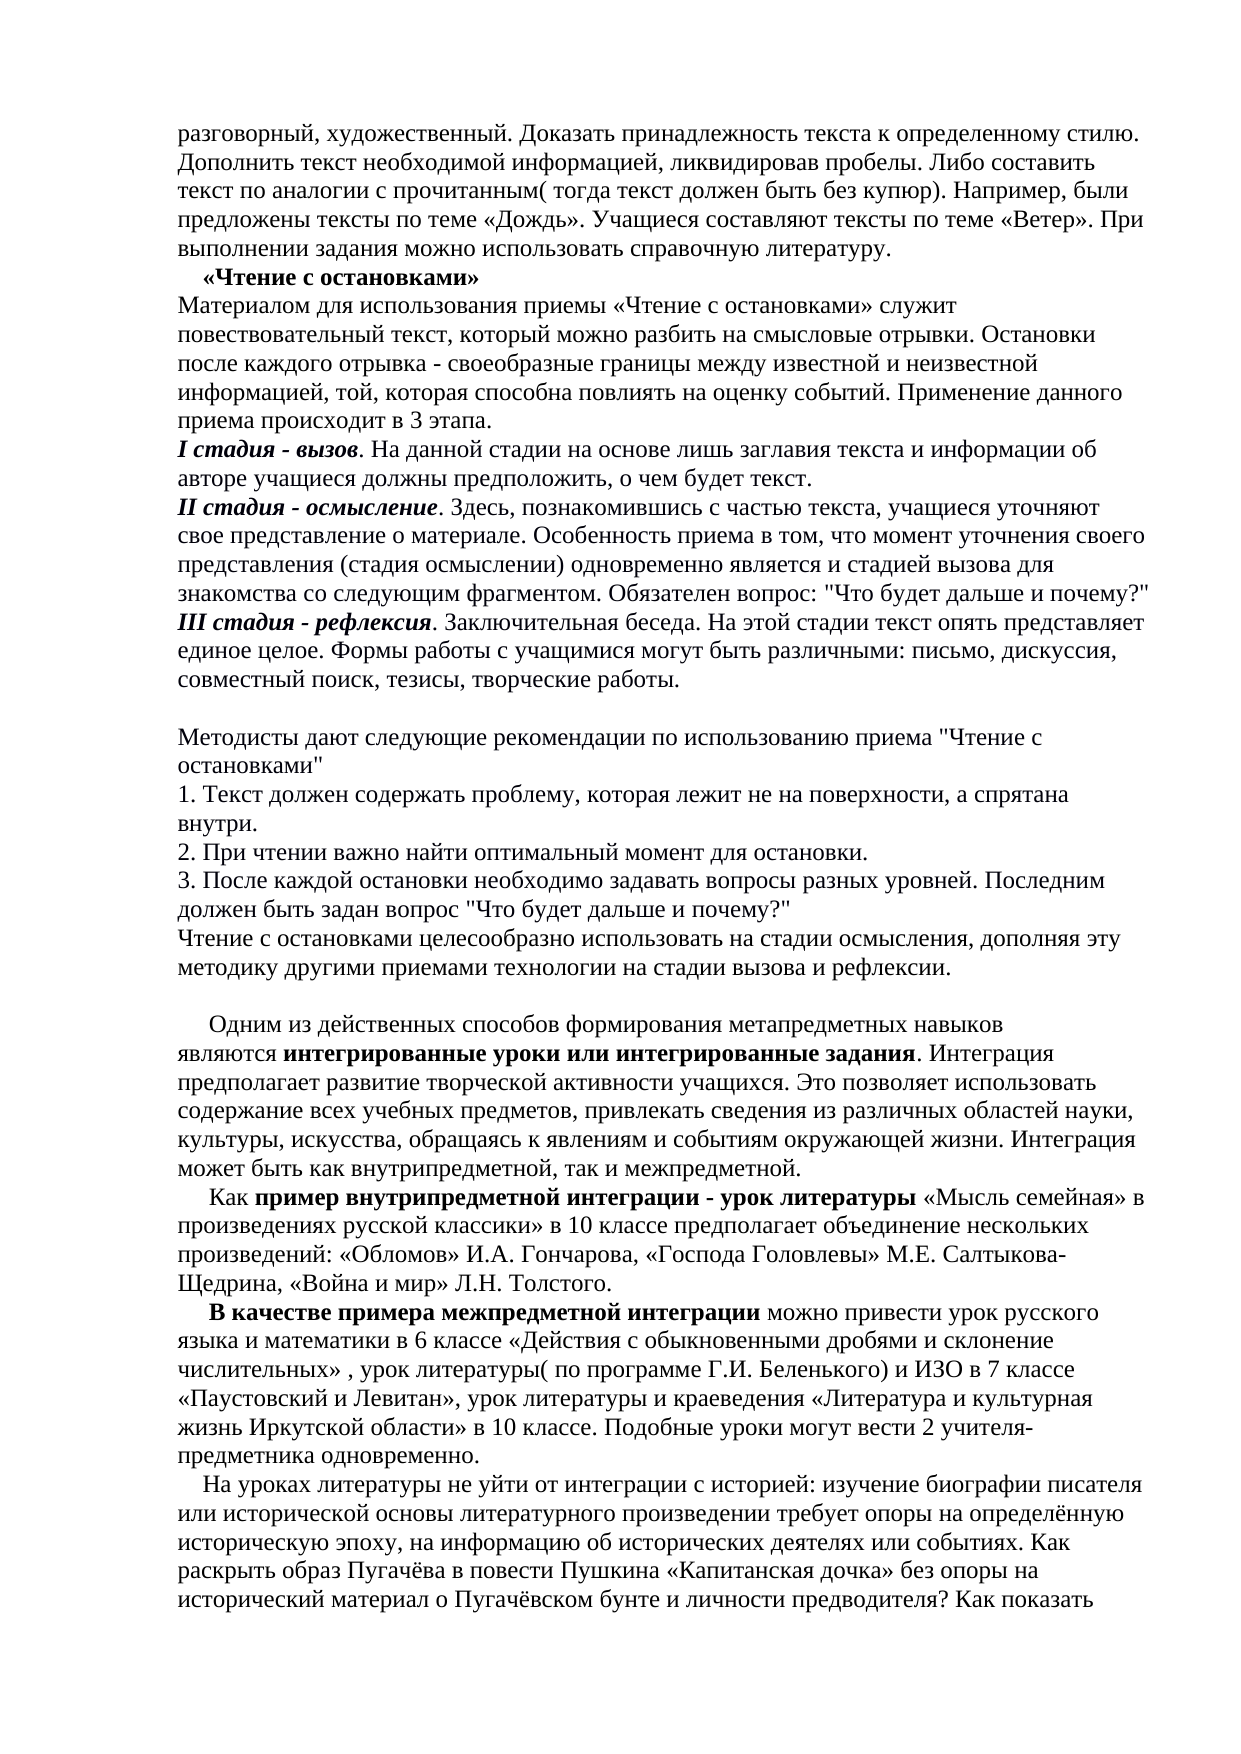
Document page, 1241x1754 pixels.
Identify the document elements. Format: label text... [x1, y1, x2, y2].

text Чтение с остановками целесообразно использовать на стадии осмысления, дополняя эту методику другими приемами технологии на стадии вызова и рефлексии. [177, 923, 1152, 981]
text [177, 118, 1152, 262]
text Как пример внутрипредметной интеграции - урок литературы «Мысль семейная» в произведениях русской классики» в 10 классе предполагает объединение нескольких произведений: «Обломов» И.А. Гончарова, «Господа Головлевы» М.Е. Салтыкова-Щедрина, «Война и мир» Л.Н. Толстого. [177, 1182, 1152, 1297]
text Одним из действенных способов формирования метапредметных навыков являются интегрированные уроки или интегрированные задания. Интеграция предполагает развитие творческой активности учащихся. Это позволяет использовать содержание всех учебных предметов, привлекать сведения из различных областей науки, культуры, искусства, обращаясь к явлениям и событиям окружающей жизни. Интеграция может быть как внутрипредметной, так и межпредметной. [177, 1009, 1152, 1182]
text Методисты дают следующие рекомендации по использованию приема "Чтение с остановками" [177, 722, 1152, 779]
text I стадия - вызов. На данной стадии на основе лишь заглавия текста и информации об авторе учащиеся должны предположить, о чем будет текст. [177, 434, 1152, 492]
text 1. Текст должен содержать проблему, которая лежит не на поверхности, а спрятана внутри. [177, 779, 1152, 837]
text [177, 1469, 1152, 1613]
text II стадия - осмысление. Здесь, познакомившись с частью текста, учащиеся уточняют свое представление о материале. Особенность приема в том, что момент уточнения своего представления (стадия осмыслении) одновременно является и стадией вызова для знакомства со следующим фрагментом. Обязателен вопрос: "Что будет дальше и почему?" [177, 492, 1152, 607]
text «Чтение с остановками» [177, 262, 1152, 291]
text 3. После каждой остановки необходимо задавать вопросы разных уровней. Последним должен быть задан вопрос "Что будет дальше и почему?" [177, 866, 1152, 923]
text III стадия - рефлексия. Заключительная беседа. На этой стадии текст опять представляет единое целое. Формы работы с учащимися могут быть различными: письмо, дискуссия, совместный поиск, тезисы, творческие работы. [177, 607, 1152, 693]
text Материалом для использования приемы «Чтение с остановками» служит повествовательный текст, который можно разбить на смысловые отрывки. Остановки после каждого отрывка - своеобразные границы между известной и неизвестной информацией, той, которая способна повлиять на оценку событий. Применение данного приема происходит в 3 этапа. [177, 291, 1152, 434]
text В качестве примера межпредметной интеграции можно привести урок русского языка и математики в 6 классе «Действия с обыкновенными дробями и склонение числительных» , урок литературы( по программе Г.И. Беленького) и ИЗО в 7 классе «Паустовский и Левитан», урок литературы и краеведения «Литература и культурная жизнь Иркутской области» в 10 классе. Подобные уроки могут вести 2 учителя-предметника одновременно. [177, 1297, 1152, 1469]
text 2. При чтении важно найти оптимальный момент для остановки. [177, 837, 1152, 866]
